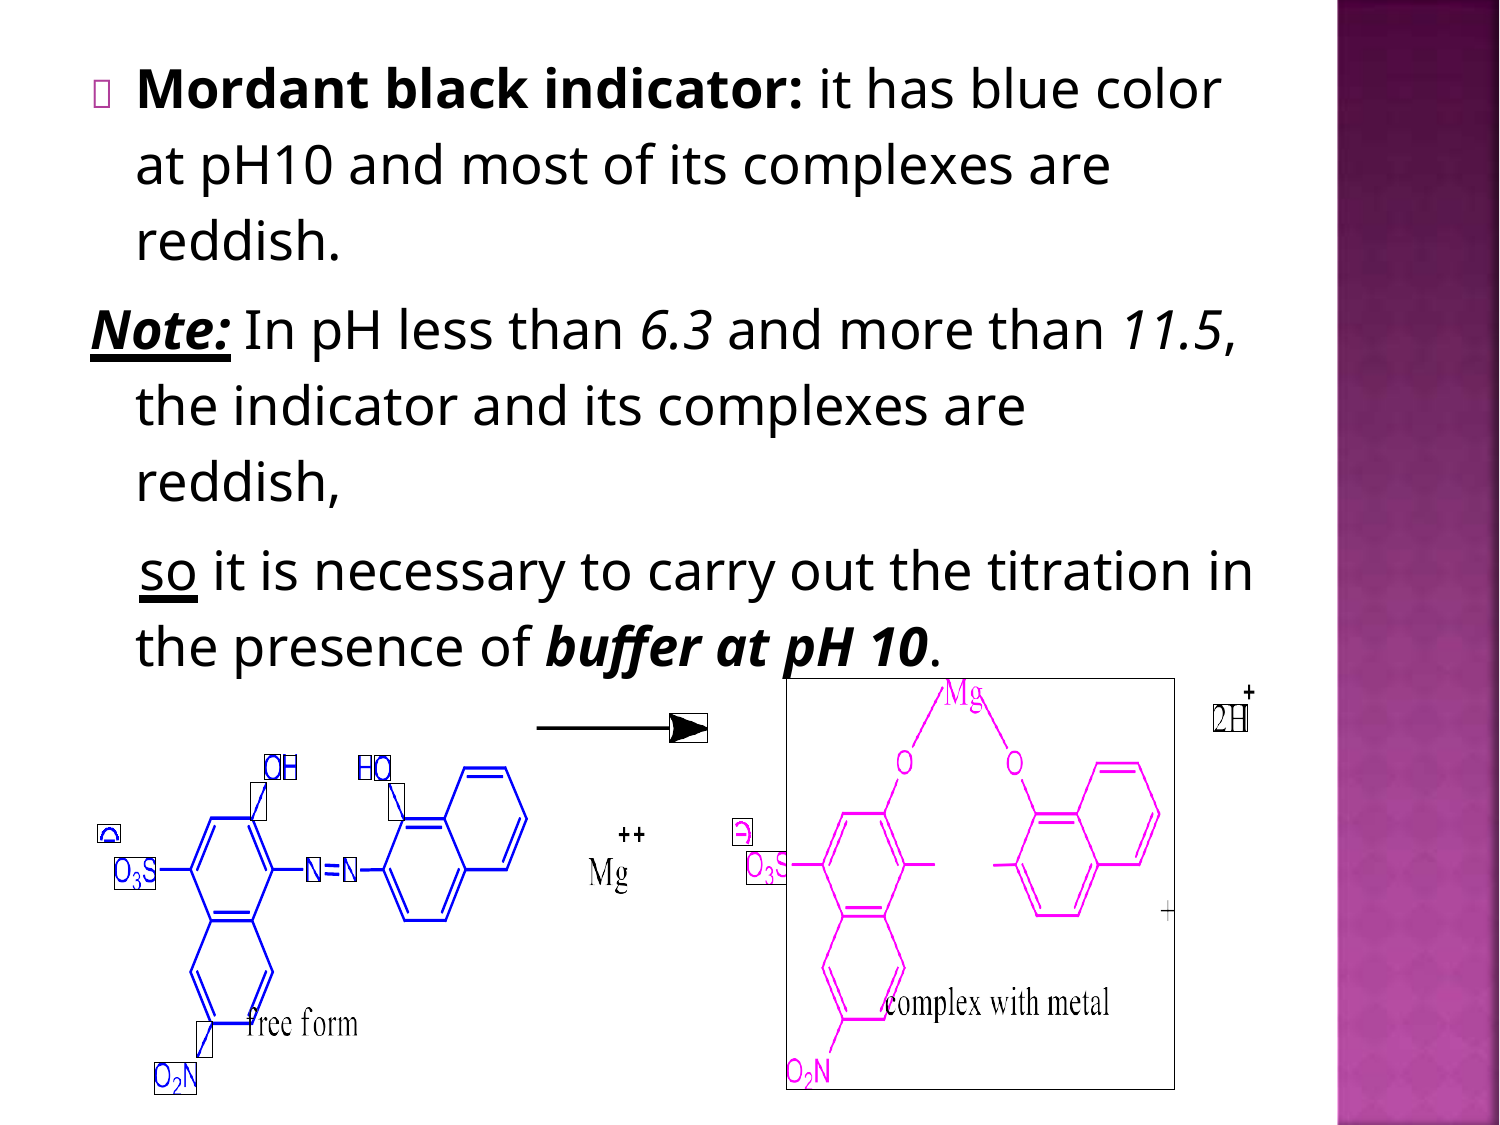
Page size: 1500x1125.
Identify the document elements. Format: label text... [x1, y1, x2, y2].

picture [375, 756, 390, 780]
text so it is necessary to carry out the titration in the presence of buffer at pH 10. [135, 532, 1306, 682]
picture [733, 819, 752, 845]
picture [115, 858, 155, 889]
picture [389, 784, 404, 820]
picture [307, 858, 320, 881]
picture [251, 783, 266, 820]
list Mordant black indicator: it has blue color at pH10 and most of its complexes are reddish. [90, 51, 1233, 276]
text Note: In pH less than 6.3 and more than 11.5, the indicator and its complexes are reddish, [90, 292, 1245, 517]
picture [98, 825, 120, 842]
picture [155, 1063, 196, 1094]
picture [197, 1022, 212, 1057]
picture [747, 852, 786, 884]
picture [284, 756, 296, 779]
picture [359, 756, 371, 779]
picture [1214, 705, 1247, 731]
picture [588, 858, 628, 894]
picture [670, 714, 707, 742]
picture [246, 1007, 358, 1036]
picture [787, 682, 1174, 1089]
picture [265, 755, 280, 779]
picture [1337, 0, 1500, 1125]
picture [344, 858, 356, 881]
